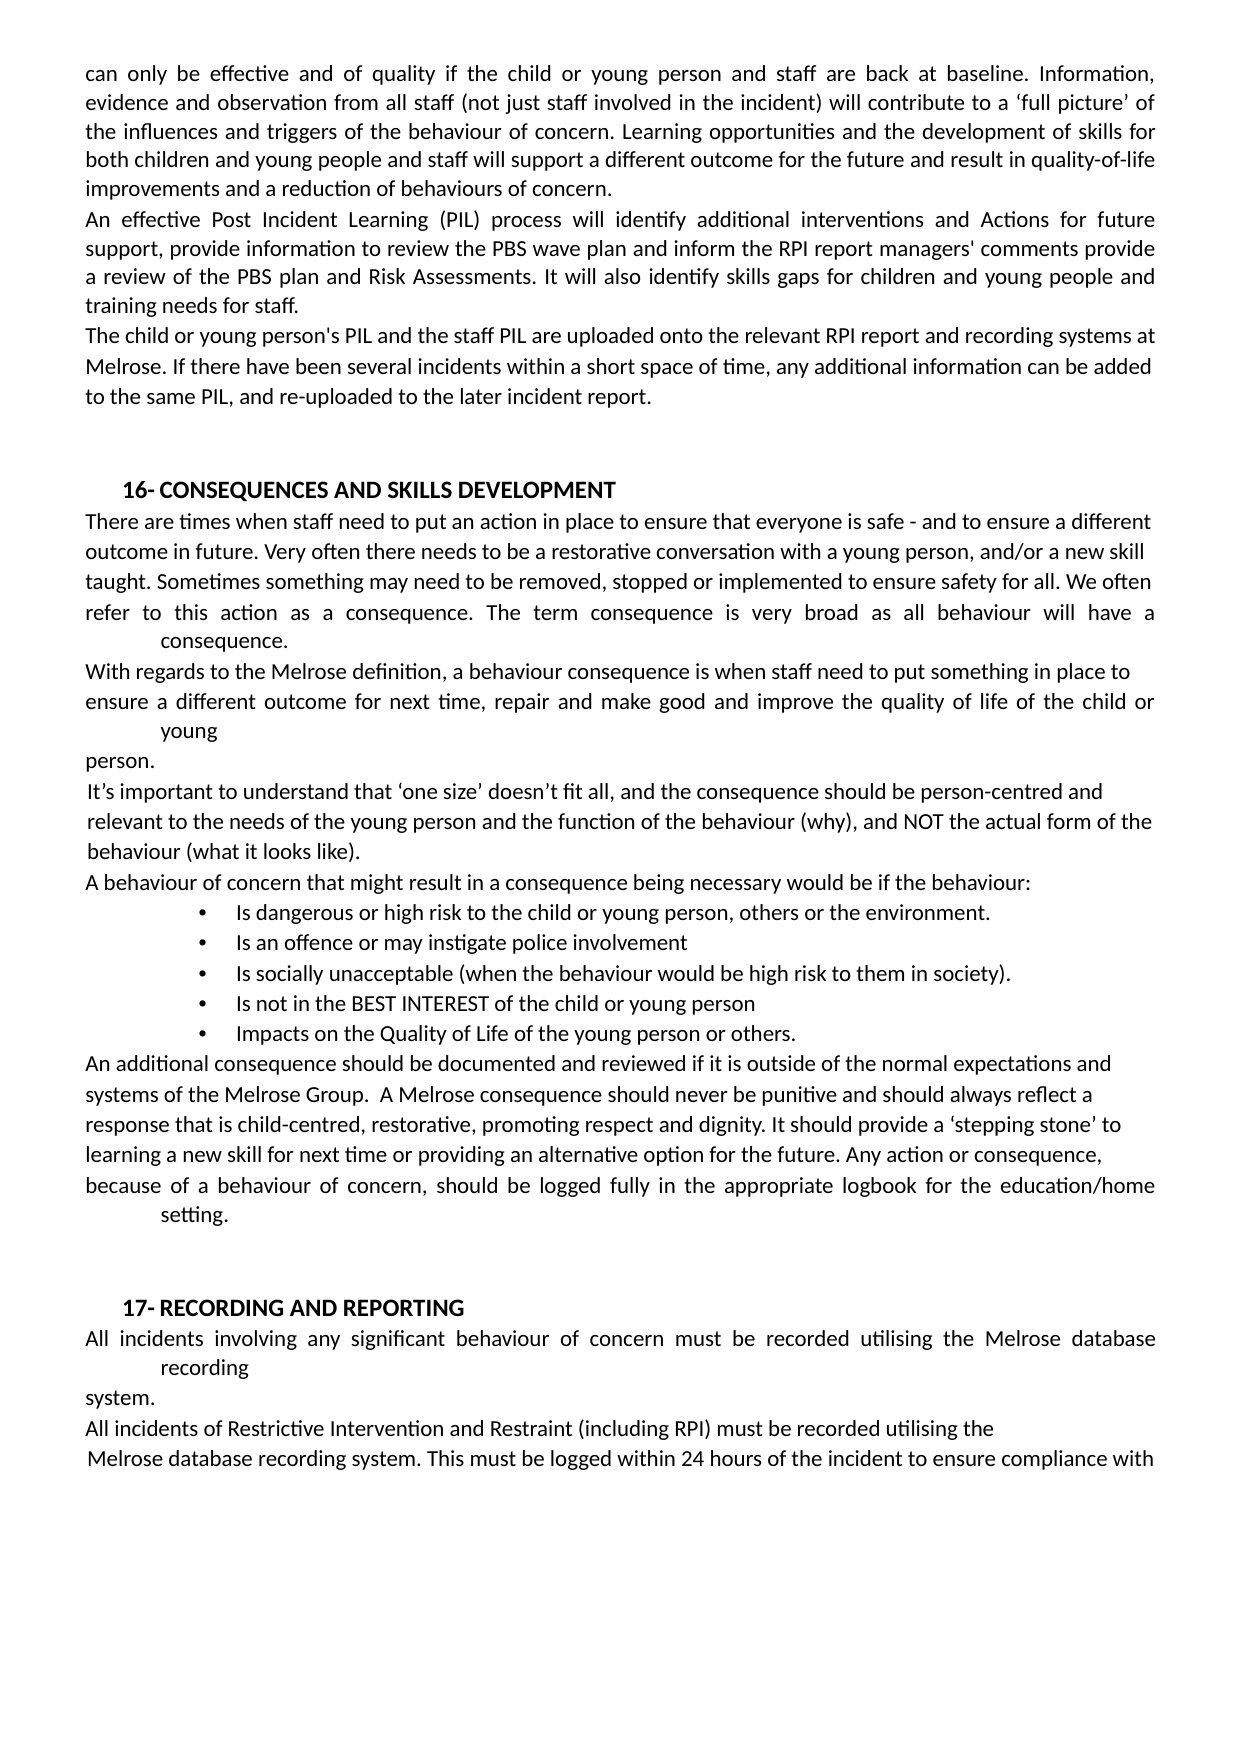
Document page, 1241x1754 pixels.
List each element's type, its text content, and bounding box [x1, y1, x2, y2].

text A behaviour of concern that might result in a consequence being necessary would be if the behaviour: [85, 868, 1158, 896]
text person. [85, 746, 1158, 774]
text behaviour (what it looks like). [87, 837, 1158, 865]
list Is an offence or may instigate police involvement [198, 928, 1158, 956]
text response that is child-centred, restorative, promoting respect and dignity. It should provide a ‘stepping stone’ to [85, 1110, 1158, 1138]
list Is not in the BEST INTEREST of the child or young person [198, 989, 1158, 1017]
text taught. Sometimes something may need to be removed, stopped or implemented to ensure safety for all. We often [85, 567, 1158, 596]
text learning a new skill for next time or providing an alternative option for the future. Any action or consequence, [85, 1141, 1158, 1168]
list Impacts on the Quality of Life of the young person or others. [198, 1019, 1158, 1047]
text It’s important to understand that ‘one size’ doesn’t fit all, and the consequence should be person-centred and [87, 777, 1158, 805]
text outcome in future. Very often there needs to be a restorative conversation with a young person, and/or a new skill [85, 537, 1158, 565]
text systems of the Melrose Group. A Melrose consequence should never be punitive and should always reflect a [85, 1080, 1158, 1108]
text An effective Post Incident Learning (PIL) process will identify additional interventions and Actions for future support, provide information to review the PBS wave plan and inform the RPI report managers' comments provide a review of the PBS plan and Risk Assessments. It will also identify skills gaps for children and young people and training needs for staff. [85, 205, 1158, 319]
text system. [85, 1383, 1158, 1412]
text ensure a different outcome for next time, repair and make good and improve the quality of life of the child or young [85, 687, 1158, 744]
text Melrose. If there have been several incidents within a short space of time, any additional information can be added [85, 352, 1158, 380]
text refer to this action as a consequence. The term consequence is very broad as all behaviour will have a consequence. [85, 598, 1158, 655]
subtitle RECORDING AND REPORTING [122, 1292, 1158, 1323]
text With regards to the Melrose definition, a behaviour consequence is when staff need to put something in place to [85, 657, 1158, 685]
list Is socially unacceptable (when the behaviour would be high risk to them in society). [198, 959, 1158, 987]
text There are times when staff need to put an action in place to ensure that everyone is safe - and to ensure a different [85, 507, 1158, 535]
text An additional consequence should be documented and reviewed if it is outside of the normal expectations and [85, 1049, 1158, 1078]
subtitle CONSEQUENCES AND SKILLS DEVELOPMENT [122, 475, 1158, 505]
text to the same PIL, and re-uploaded to the later incident report. [85, 382, 1158, 410]
text All incidents involving any significant behaviour of concern must be recorded utilising the Melrose database recording [85, 1324, 1158, 1381]
text Melrose database recording system. This must be logged within 24 hours of the incident to ensure compliance with [87, 1444, 1158, 1472]
text because of a behaviour of concern, should be logged fully in the appropriate logbook for the education/home setting. [85, 1171, 1158, 1228]
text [85, 59, 1158, 202]
text The child or young person's PIL and the staff PIL are uploaded onto the relevant RPI report and recording systems at [85, 322, 1158, 350]
text relevant to the needs of the young person and the function of the behaviour (why), and NOT the actual form of the [87, 807, 1158, 835]
list Is dangerous or high risk to the child or young person, others or the environment. [198, 898, 1158, 926]
text All incidents of Restrictive Intervention and Restraint (including RPI) must be recorded utilising the [85, 1414, 1158, 1442]
